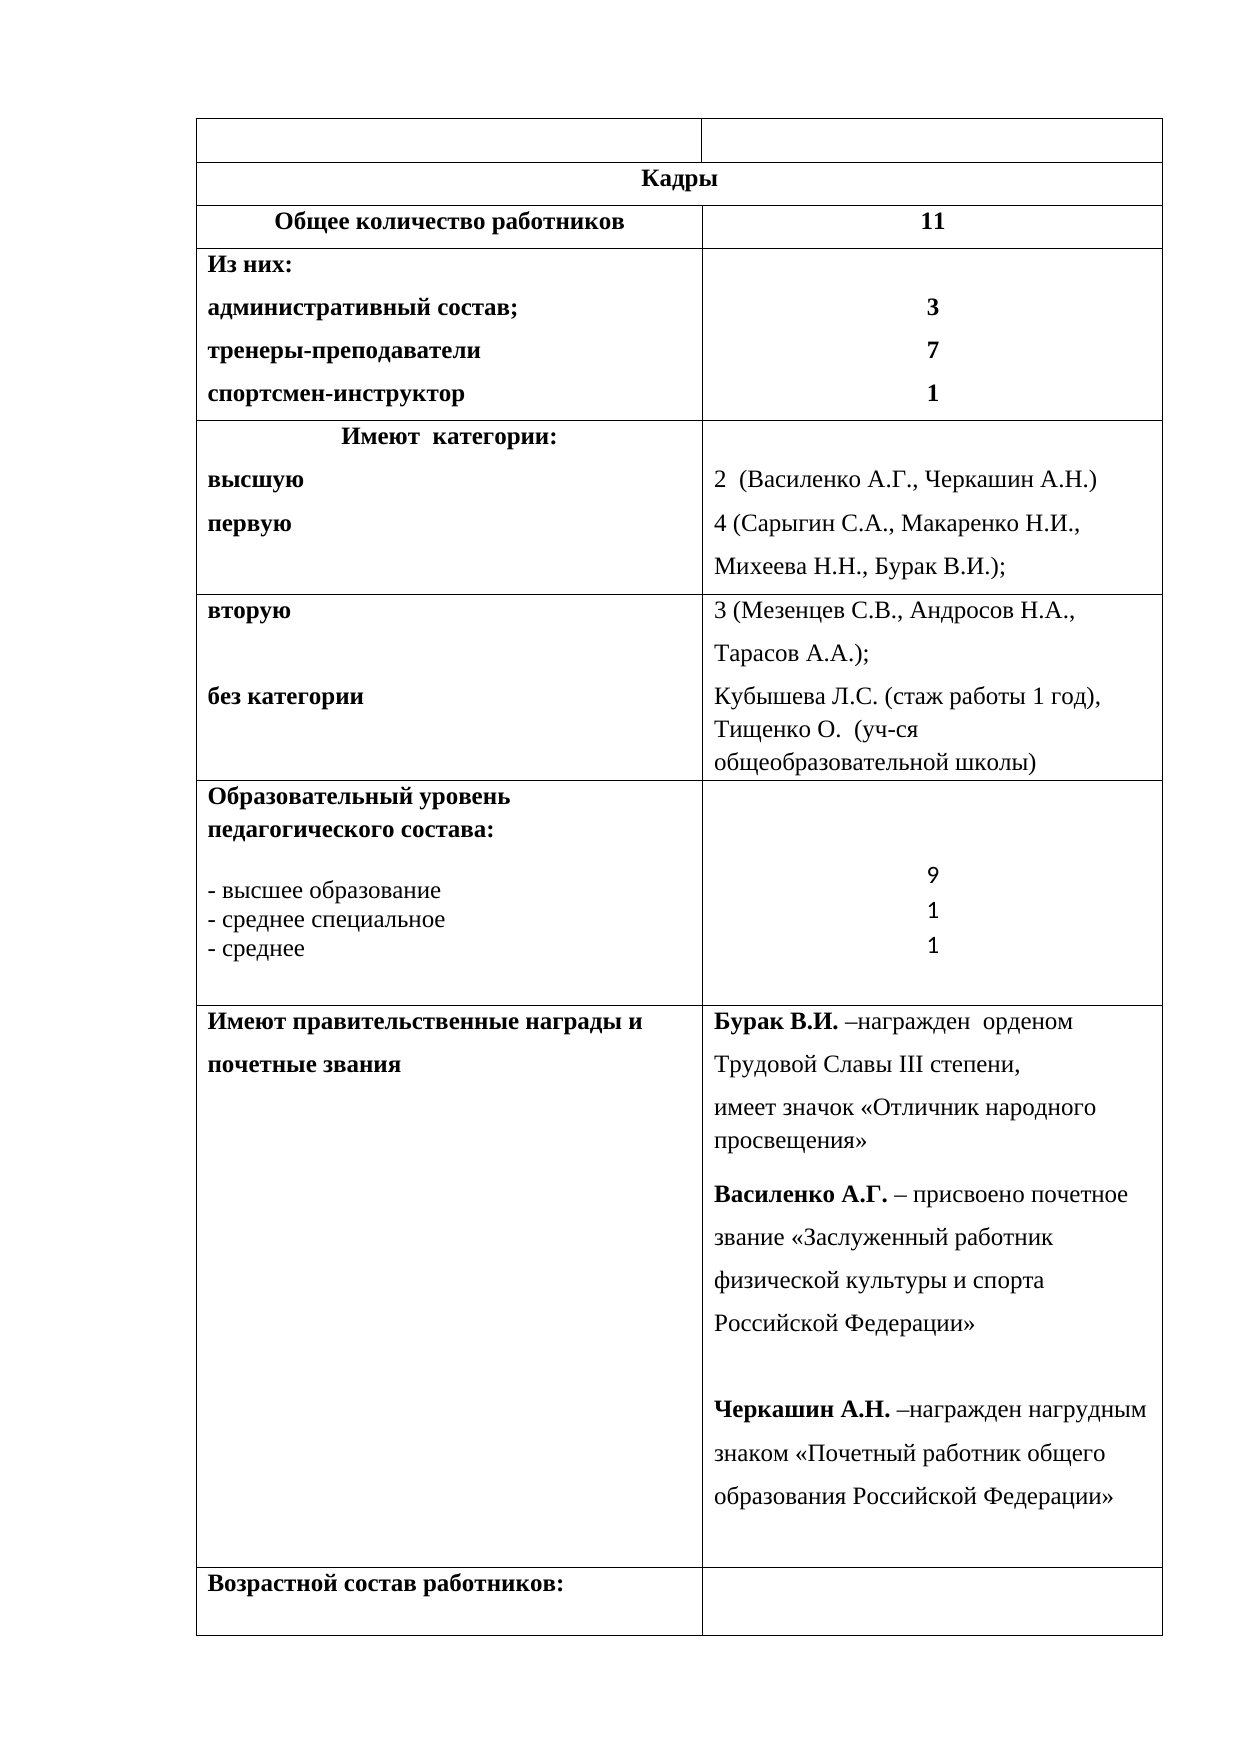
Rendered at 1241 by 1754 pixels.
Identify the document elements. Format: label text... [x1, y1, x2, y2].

table_cell Из них: административный состав; тренеры-преподаватели спортсмен-инструктор [197, 249, 702, 420]
table_cell 11 [703, 206, 1162, 248]
table_cell 9 1 1 [703, 781, 1162, 1005]
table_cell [197, 119, 701, 162]
table_cell 2 (Василенко А.Г., Черкашин А.Н.) 4 (Сарыгин С.А., Макаренко Н.И., Михеева Н.Н., Бурак В.И.); [703, 421, 1162, 594]
table_cell Бурак В.И. –награжден орденом Трудовой Славы III степени, имеет значок «Отличник народного просвещения» Василенко А.Г. – присвоено почетное звание «Заслуженный работник физической культуры и спорта Российской Федерации» Черкашин А.Н. –награжден нагрудным знаком «Почетный работник общего образования Российской Федерации» [703, 1006, 1162, 1567]
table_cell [197, 1568, 702, 1635]
table_cell 3 [703, 1568, 1162, 1635]
table_cell вторую без категории [197, 595, 702, 780]
table_cell 3 (Мезенцев С.В., Андросов Н.А., Тарасов А.А.); Кубышева Л.С. (стаж работы 1 год), Тищенко О. (уч-ся общеобразовательной школы) [703, 595, 1162, 780]
table_cell Образовательный уровень педагогического состава: - высшее образование - среднее специальное - среднее [197, 781, 702, 1005]
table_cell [702, 119, 1162, 162]
table_cell Общее количество работников [197, 206, 702, 248]
table_cell Имеют правительственные награды и почетные звания [197, 1006, 702, 1567]
table_cell 3 7 1 [703, 249, 1162, 420]
table_cell Кадры [197, 163, 1162, 205]
table_cell Имеют категории: высшую первую [197, 421, 702, 594]
